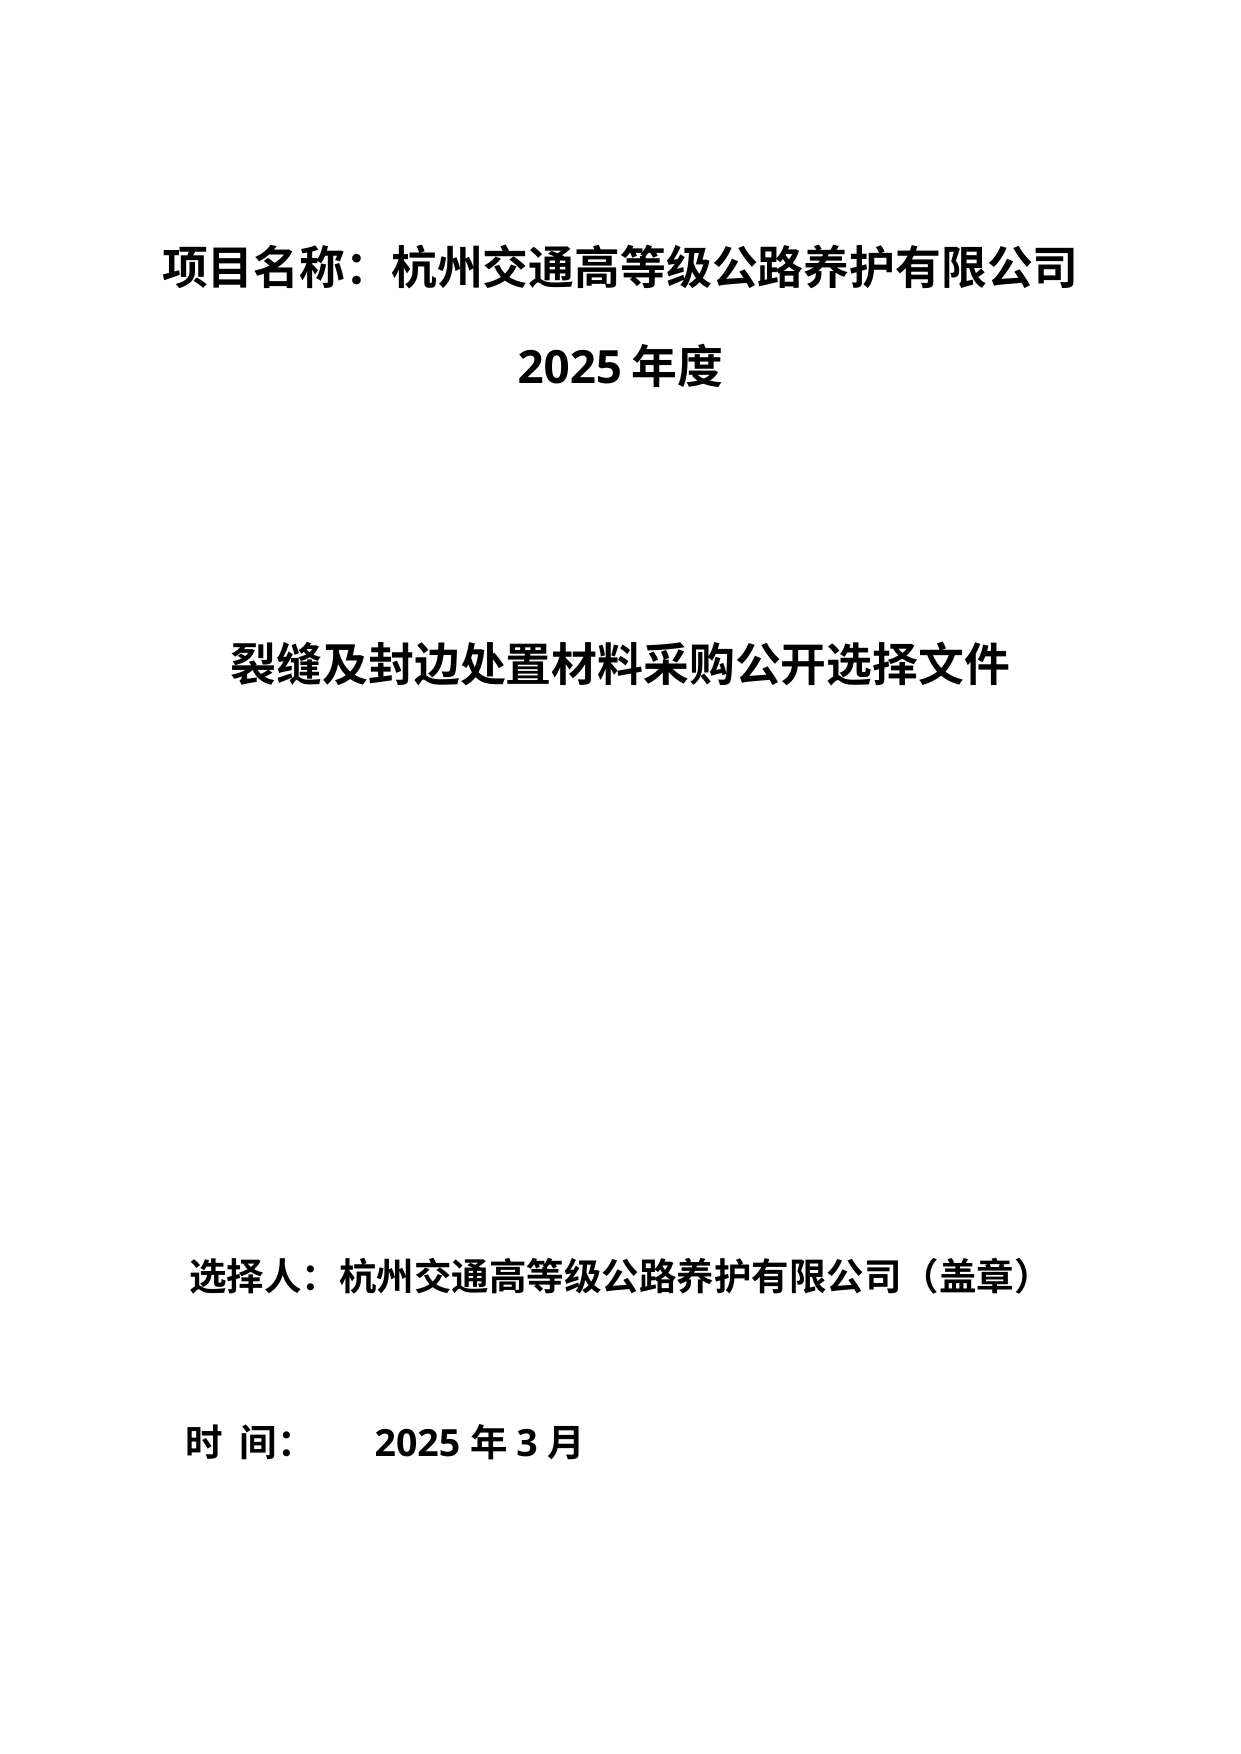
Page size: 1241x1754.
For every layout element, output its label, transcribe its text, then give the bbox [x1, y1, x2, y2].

subtitle 选择人：杭州交通高等级公路养护有限公司（盖章） [148, 1241, 1093, 1308]
subtitle 项目名称：杭州交通高等级公路养护有限公司 [148, 214, 1093, 314]
subtitle 时 间： 2025 年 3 月 [148, 1407, 1093, 1473]
subtitle 裂缝及封边处置材料采购公开选择文件 [148, 612, 1093, 711]
subtitle 2025年度 [148, 314, 1093, 413]
